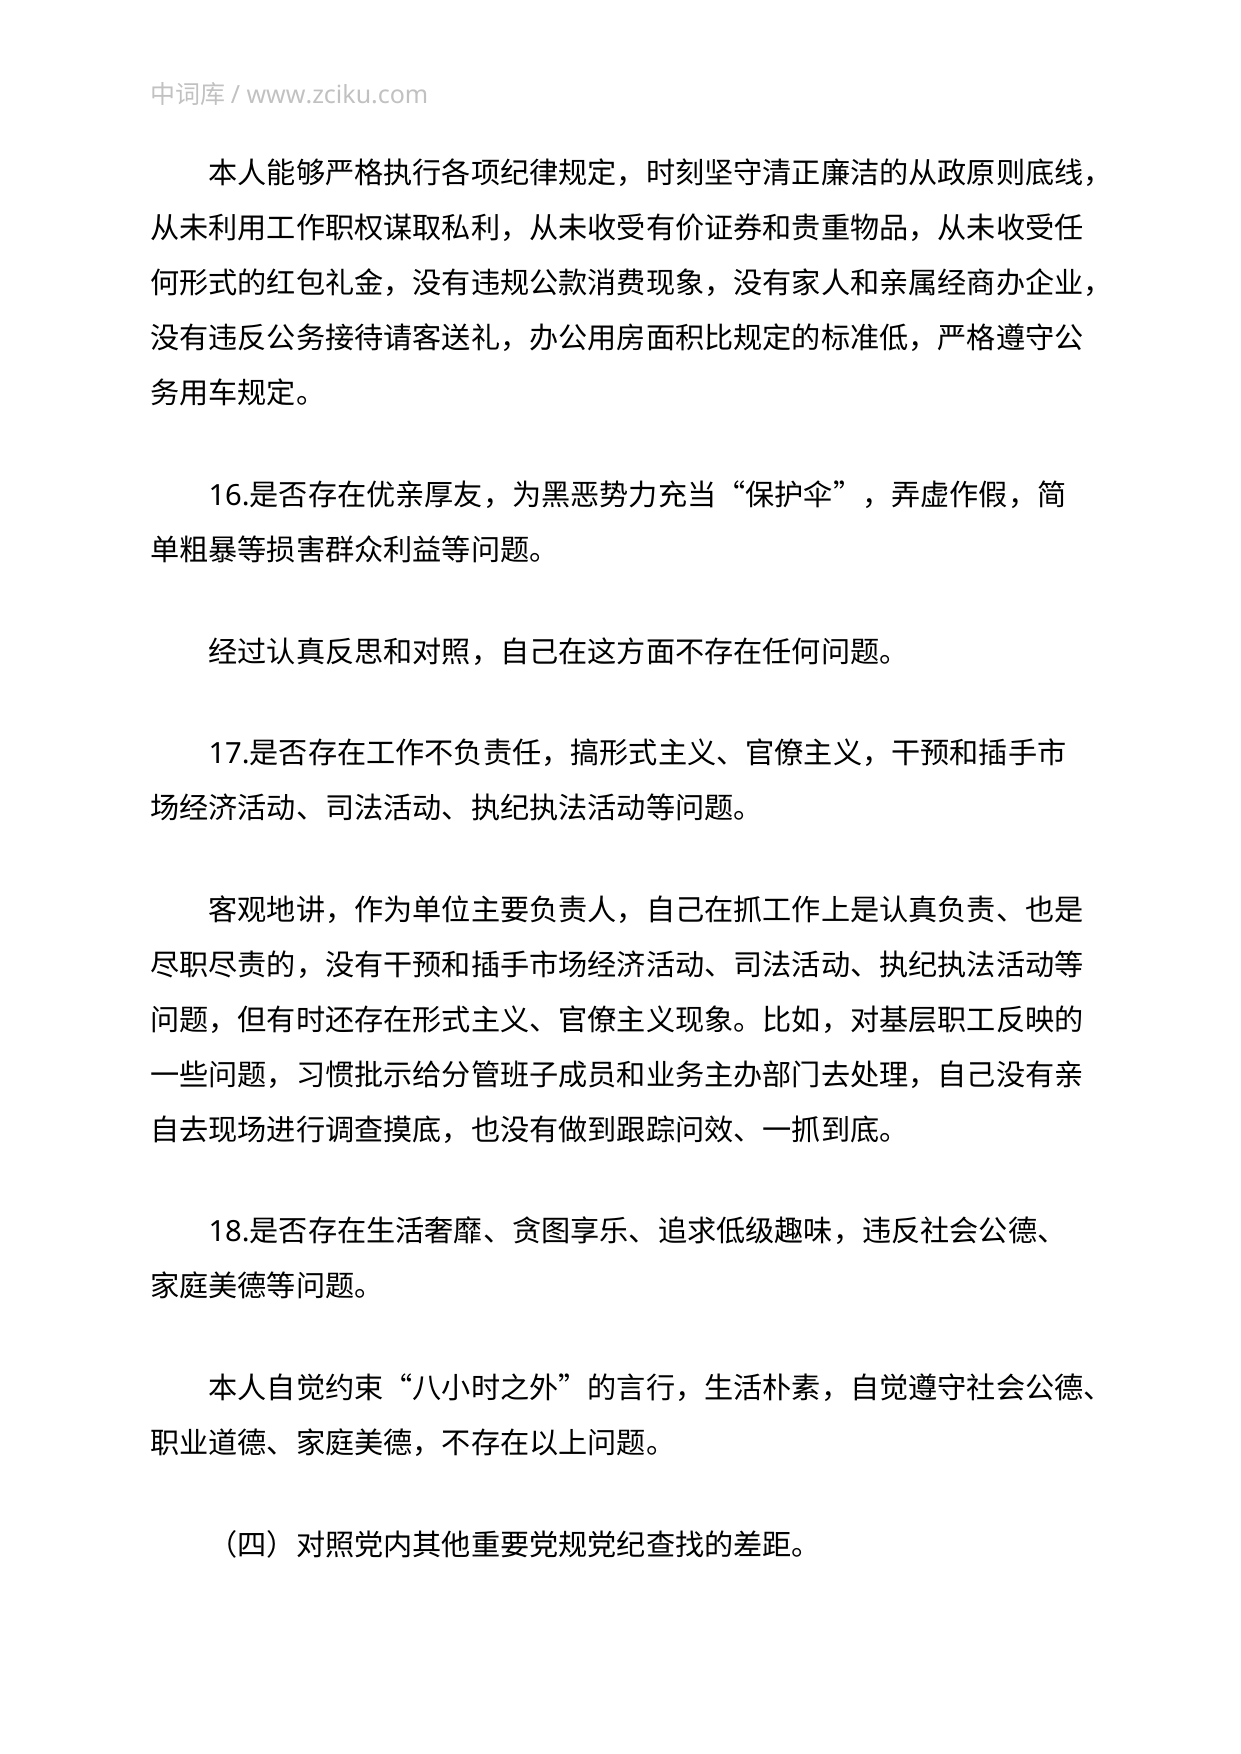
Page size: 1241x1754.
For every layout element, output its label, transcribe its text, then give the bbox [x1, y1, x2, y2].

text 18.是否存在生活奢靡、贪图享乐、追求低级趣味，违反社会公德、家庭美德等问题。 [150, 1208, 1090, 1305]
text 客观地讲，作为单位主要负责人，自己在抓工作上是认真负责、也是尽职尽责的，没有干预和插手市场经济活动、司法活动、执纪执法活动等问题，但有时还存在形式主义、官僚主义现象。比如，对基层职工反映的一些问题，习惯批示给分管班子成员和业务主办部门去处理，自己没有亲自去现场进行调查摸底，也没有做到跟踪问效、一抓到底。 [150, 887, 1090, 1148]
text 经过认真反思和对照，自己在这方面不存在任何问题。 [150, 628, 1090, 670]
text 本人能够严格执行各项纪律规定，时刻坚守清正廉洁的从政原则底线，从未利用工作职权谋取私利，从未收受有价证券和贵重物品，从未收受任何形式的红包礼金，没有违规公款消费现象，没有家人和亲属经商办企业，没有违反公务接待请客送礼，办公用房面积比规定的标准低，严格遵守公务用车规定。 [150, 150, 1090, 412]
text 17.是否存在工作不负责任，搞形式主义、官僚主义，干预和插手市场经济活动、司法活动、执纪执法活动等问题。 [150, 730, 1090, 827]
text 本人自觉约束“八小时之外”的言行，生活朴素，自觉遵守社会公德、职业道德、家庭美德，不存在以上问题。 [150, 1365, 1090, 1462]
text 16.是否存在优亲厚友，为黑恶势力充当“保护伞”，弄虚作假，简单粗暴等损害群众利益等问题。 [150, 471, 1090, 569]
text （四）对照党内其他重要党规党纪查找的差距。 [150, 1521, 1090, 1564]
